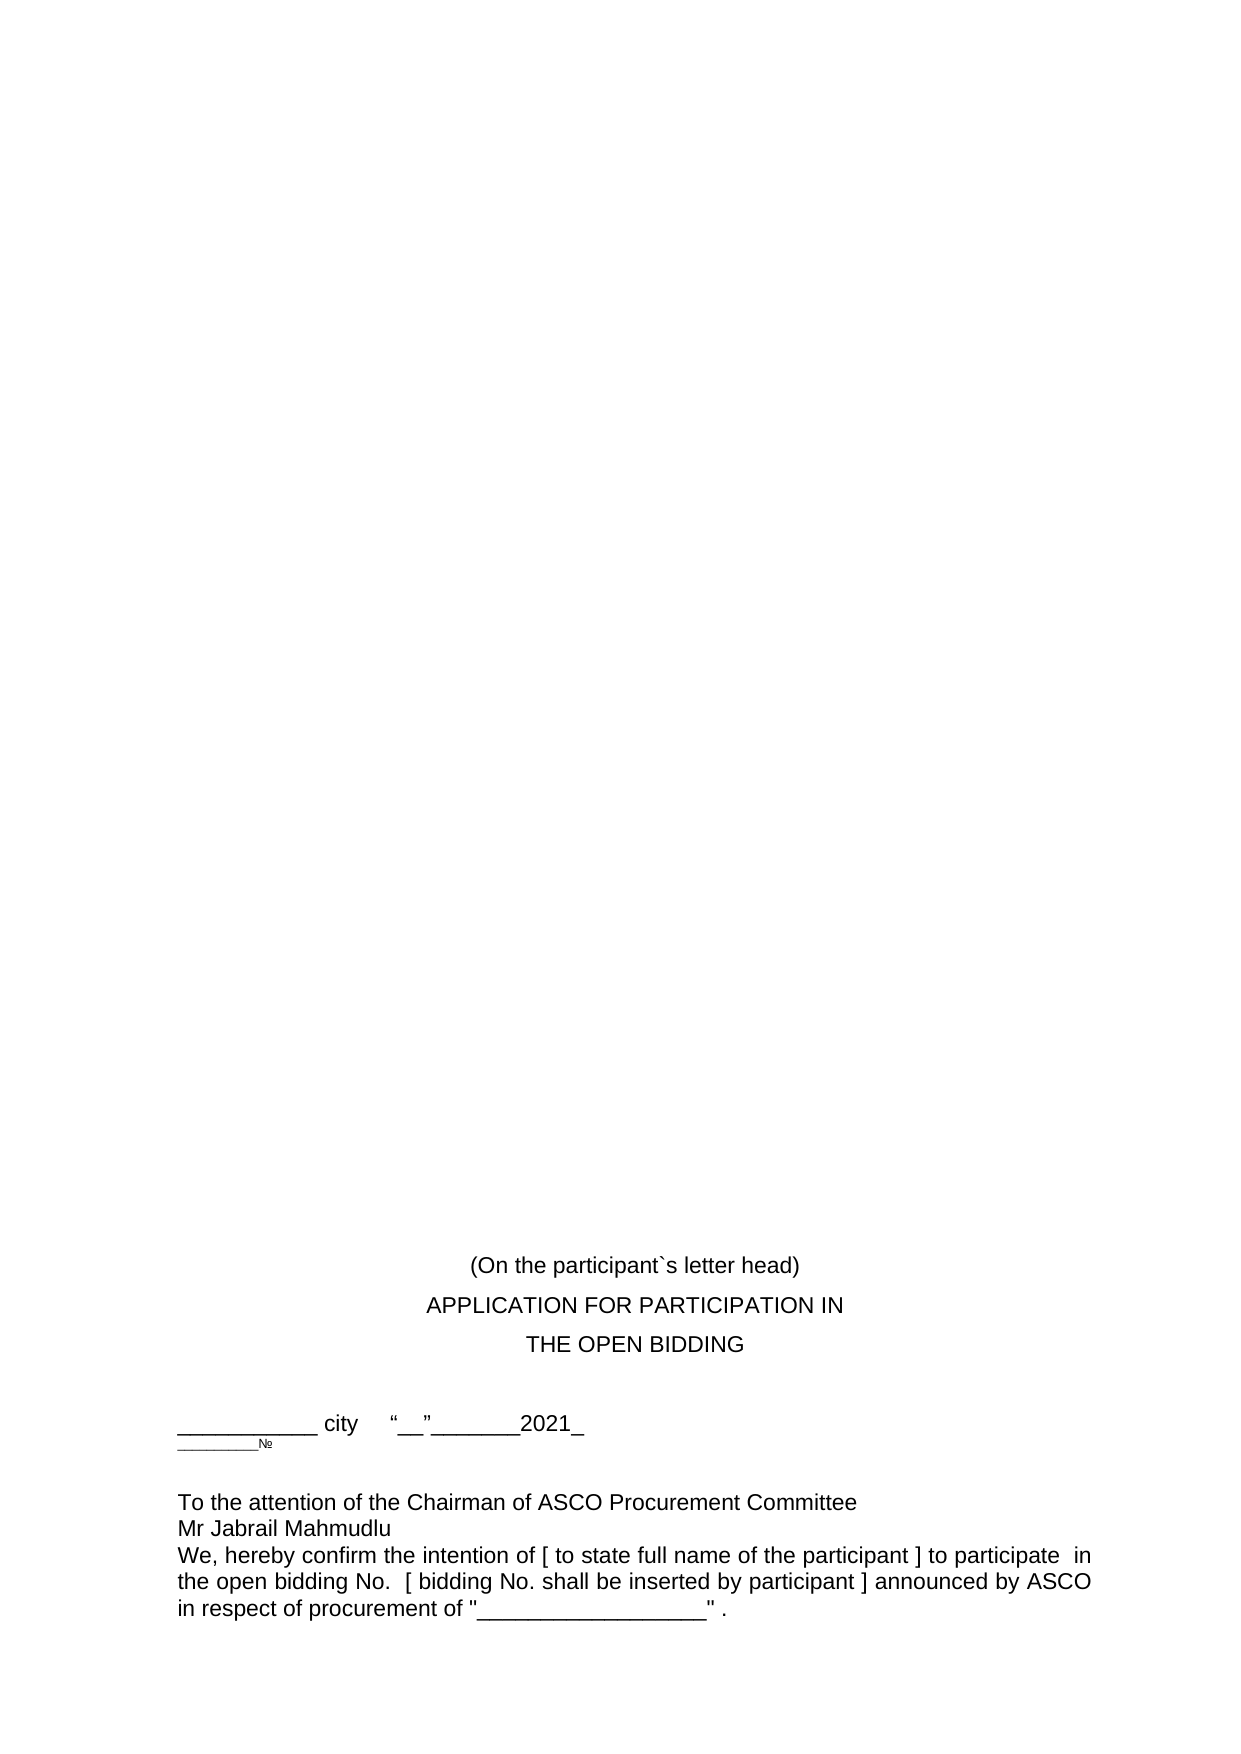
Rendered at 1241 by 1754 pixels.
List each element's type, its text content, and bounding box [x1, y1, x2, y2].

text We, hereby confirm the intention of [ to state full name of the participant ] to participate in the open bidding No. [ bidding No. shall be inserted by participant ] announced by ASCO in respect of procurement of "__________________" . [177, 1542, 1093, 1621]
text APPLICATION FOR PARTICIPATION IN [177, 1292, 1093, 1318]
text ___________№ [177, 1436, 1093, 1463]
text ___________ city “__”_______2021_ [177, 1410, 1093, 1436]
text (On the participant`s letter head) [177, 1252, 1093, 1278]
text To the attention of the Chairman of ASCO Procurement Committee [177, 1489, 1093, 1515]
text THE OPEN BIDDING [177, 1331, 1093, 1357]
text Mr Jabrail Mahmudlu [177, 1515, 1093, 1542]
